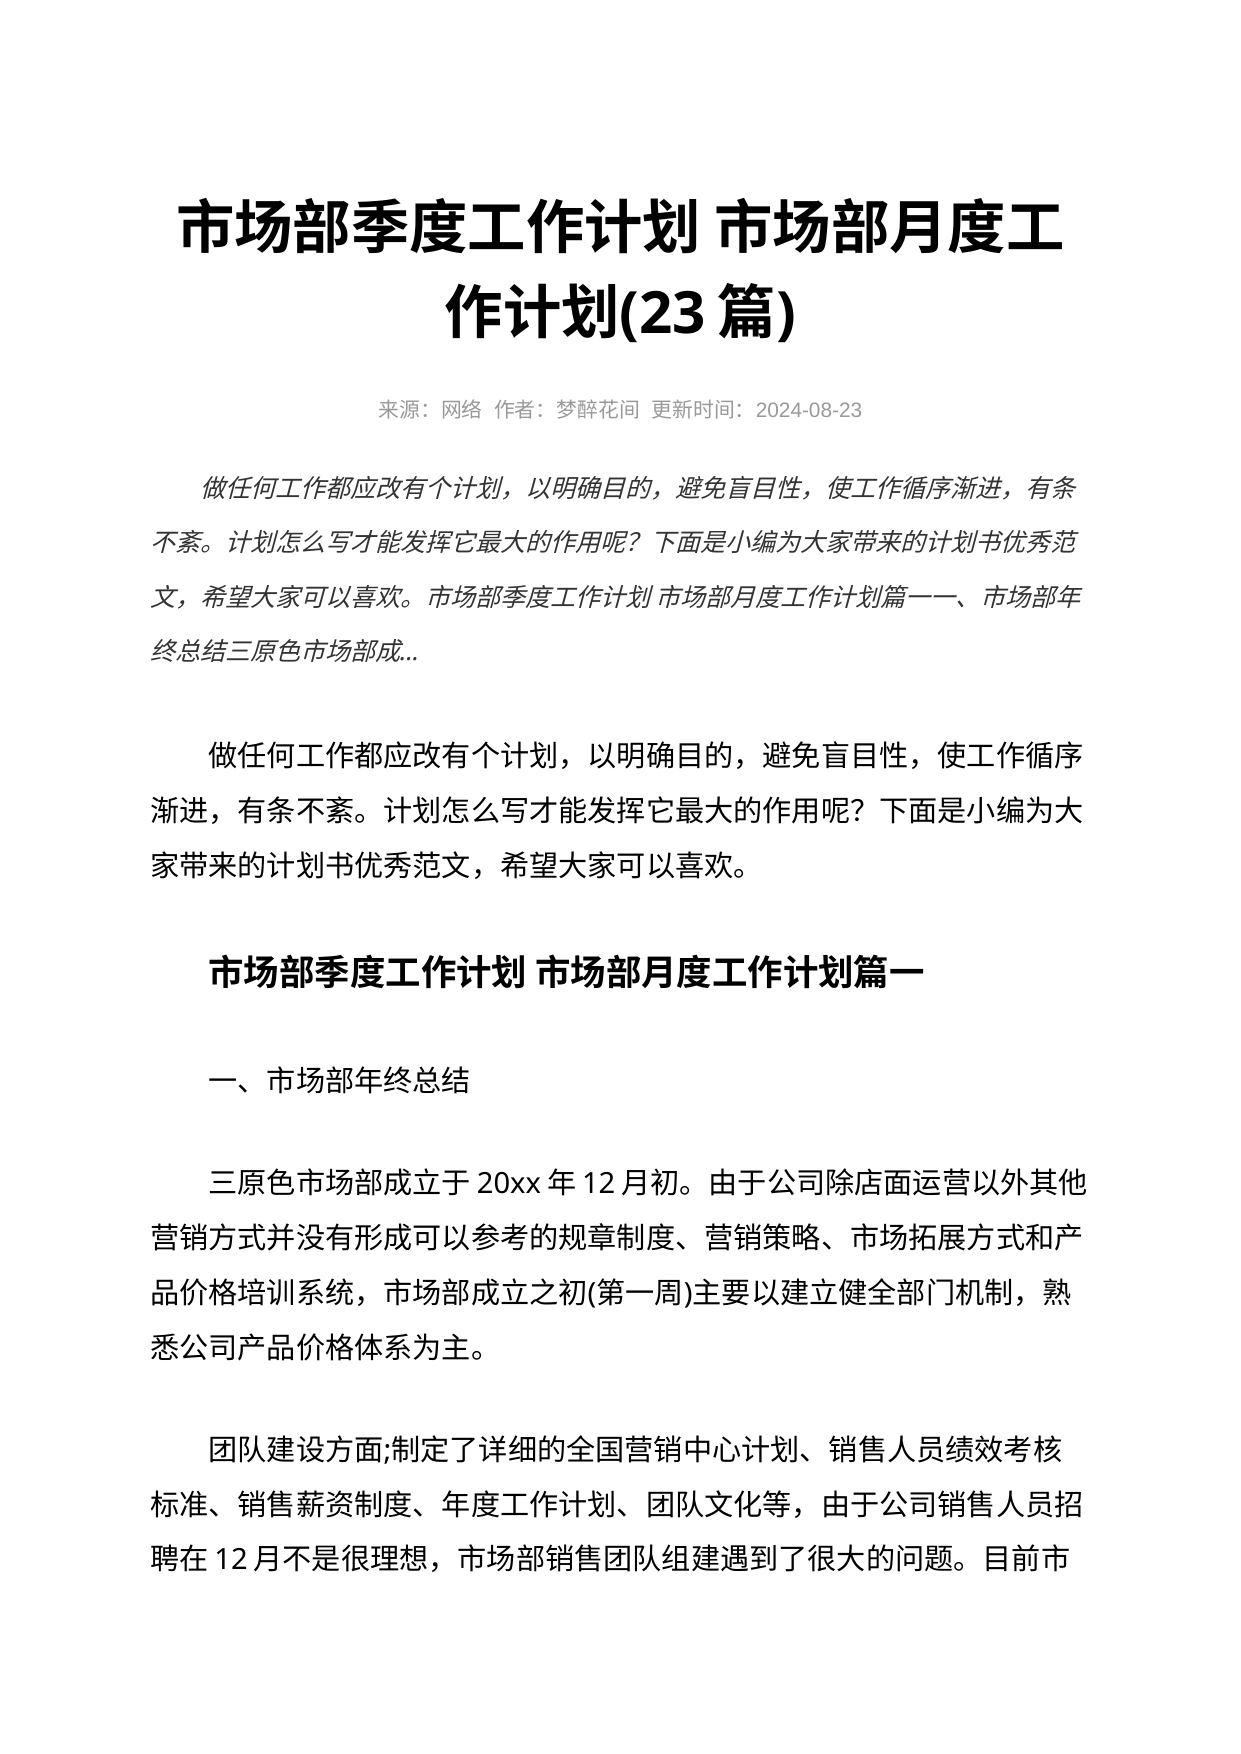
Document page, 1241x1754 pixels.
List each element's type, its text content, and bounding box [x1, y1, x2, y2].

text 做任何工作都应改有个计划，以明确目的，避免盲目性，使工作循序渐进，有条不紊。计划怎么写才能发挥它最大的作用呢？下面是小编为大家带来的计划书优秀范文，希望大家可以喜欢。市场部季度工作计划 市场部月度工作计划篇一一、市场部年终总结三原色市场部成... [150, 468, 1090, 668]
subtitle 市场部季度工作计划 市场部月度工作计划(23篇) [150, 181, 1090, 351]
text 市场部季度工作计划 市场部月度工作计划篇一 [150, 944, 1090, 995]
text 来源：网络 作者：梦醉花间 更新时间：2024-08-23 [150, 397, 1090, 421]
text 三原色市场部成立于20xx年12月初。由于公司除店面运营以外其他营销方式并没有形成可以参考的规章制度、营销策略、市场拓展方式和产品价格培训系统，市场部成立之初(第一周)主要以建立健全部门机制，熟悉公司产品价格体系为主。 [150, 1159, 1090, 1367]
text 一、市场部年终总结 [150, 1058, 1090, 1100]
text 做任何工作都应改有个计划，以明确目的，避免盲目性，使工作循序渐进，有条不紊。计划怎么写才能发挥它最大的作用呢？下面是小编为大家带来的计划书优秀范文，希望大家可以喜欢。 [150, 733, 1090, 885]
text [150, 1426, 1090, 1578]
